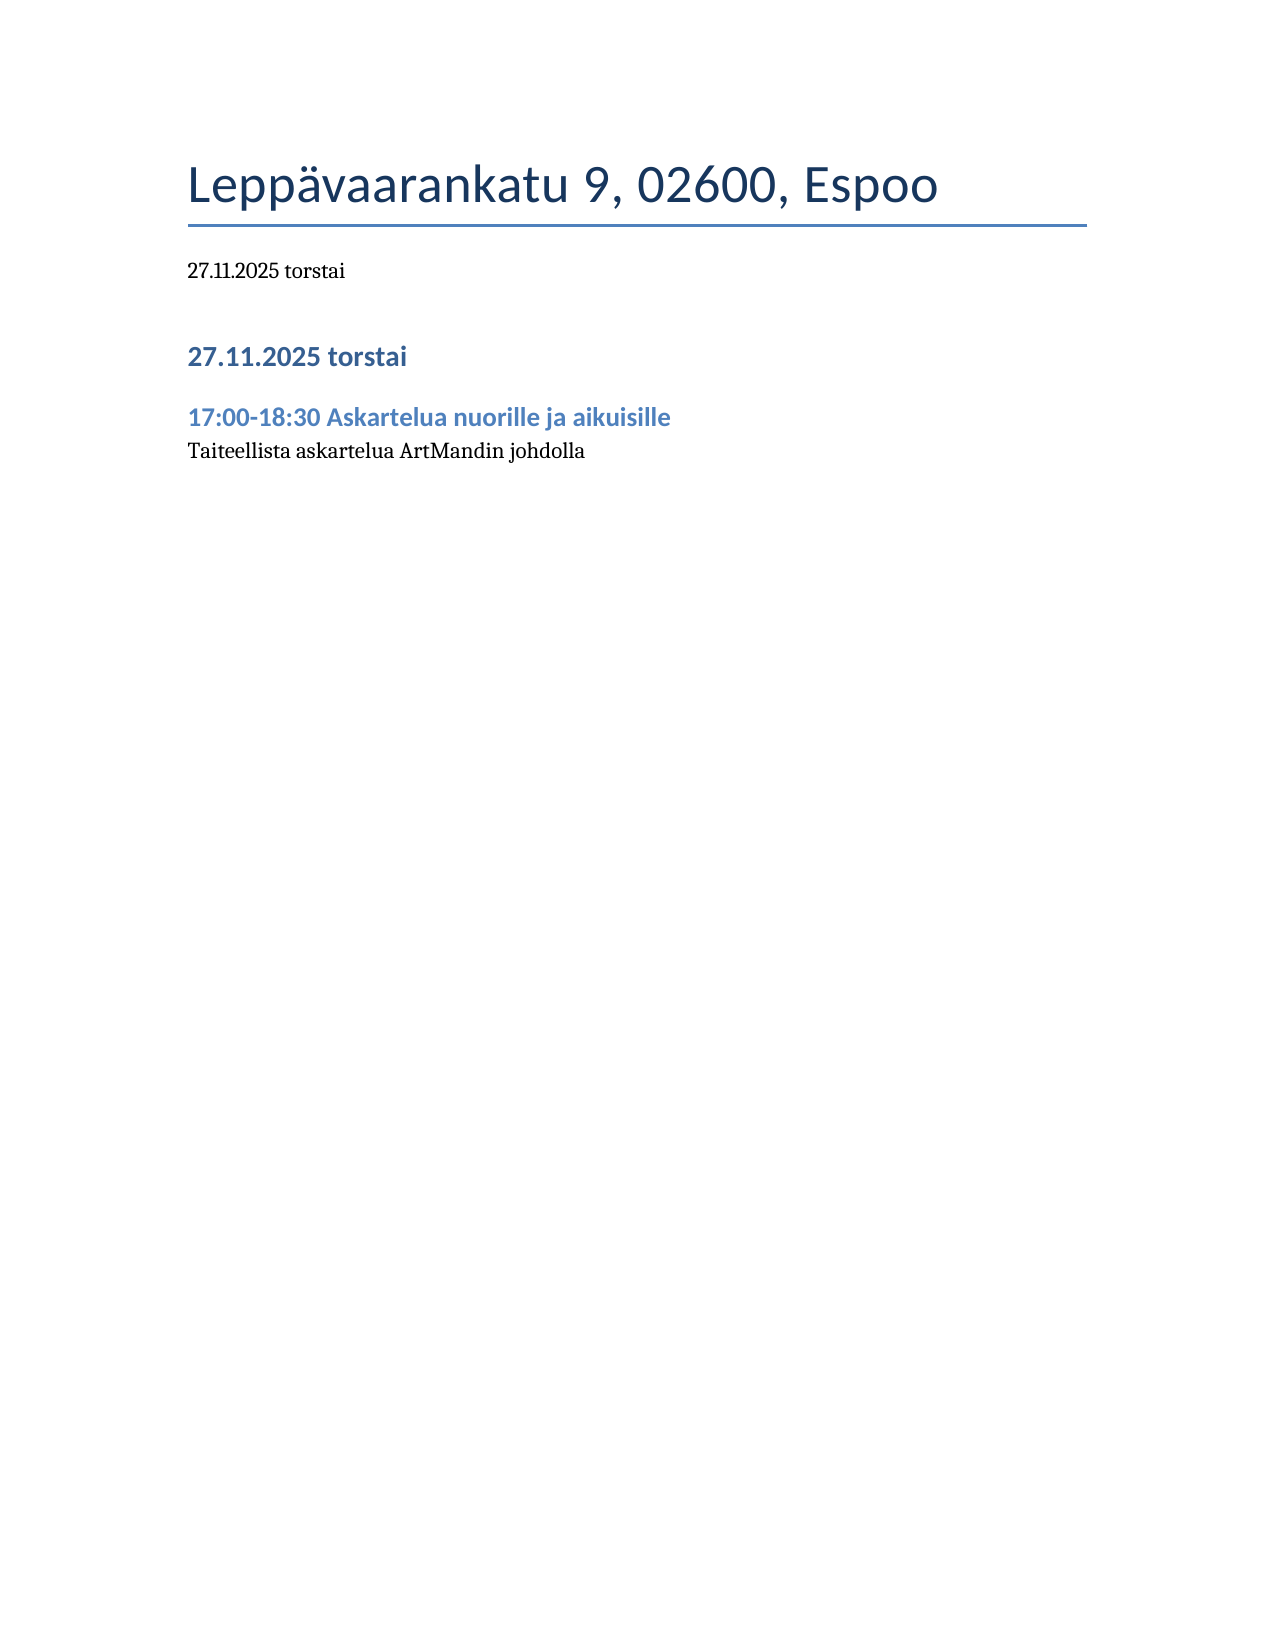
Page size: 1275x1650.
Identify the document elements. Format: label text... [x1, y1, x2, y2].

text 27.11.2025 torstai [187, 258, 1087, 284]
text Taiteellista askartelua ArtMandin johdolla [187, 438, 1087, 464]
title Leppävaarankatu 9, 02600, Espoo [187, 150, 1087, 227]
subtitle 27.11.2025 torstai [187, 338, 1087, 374]
subtitle 17:00-18:30 Askartelua nuorille ja aikuisille [187, 400, 1087, 433]
